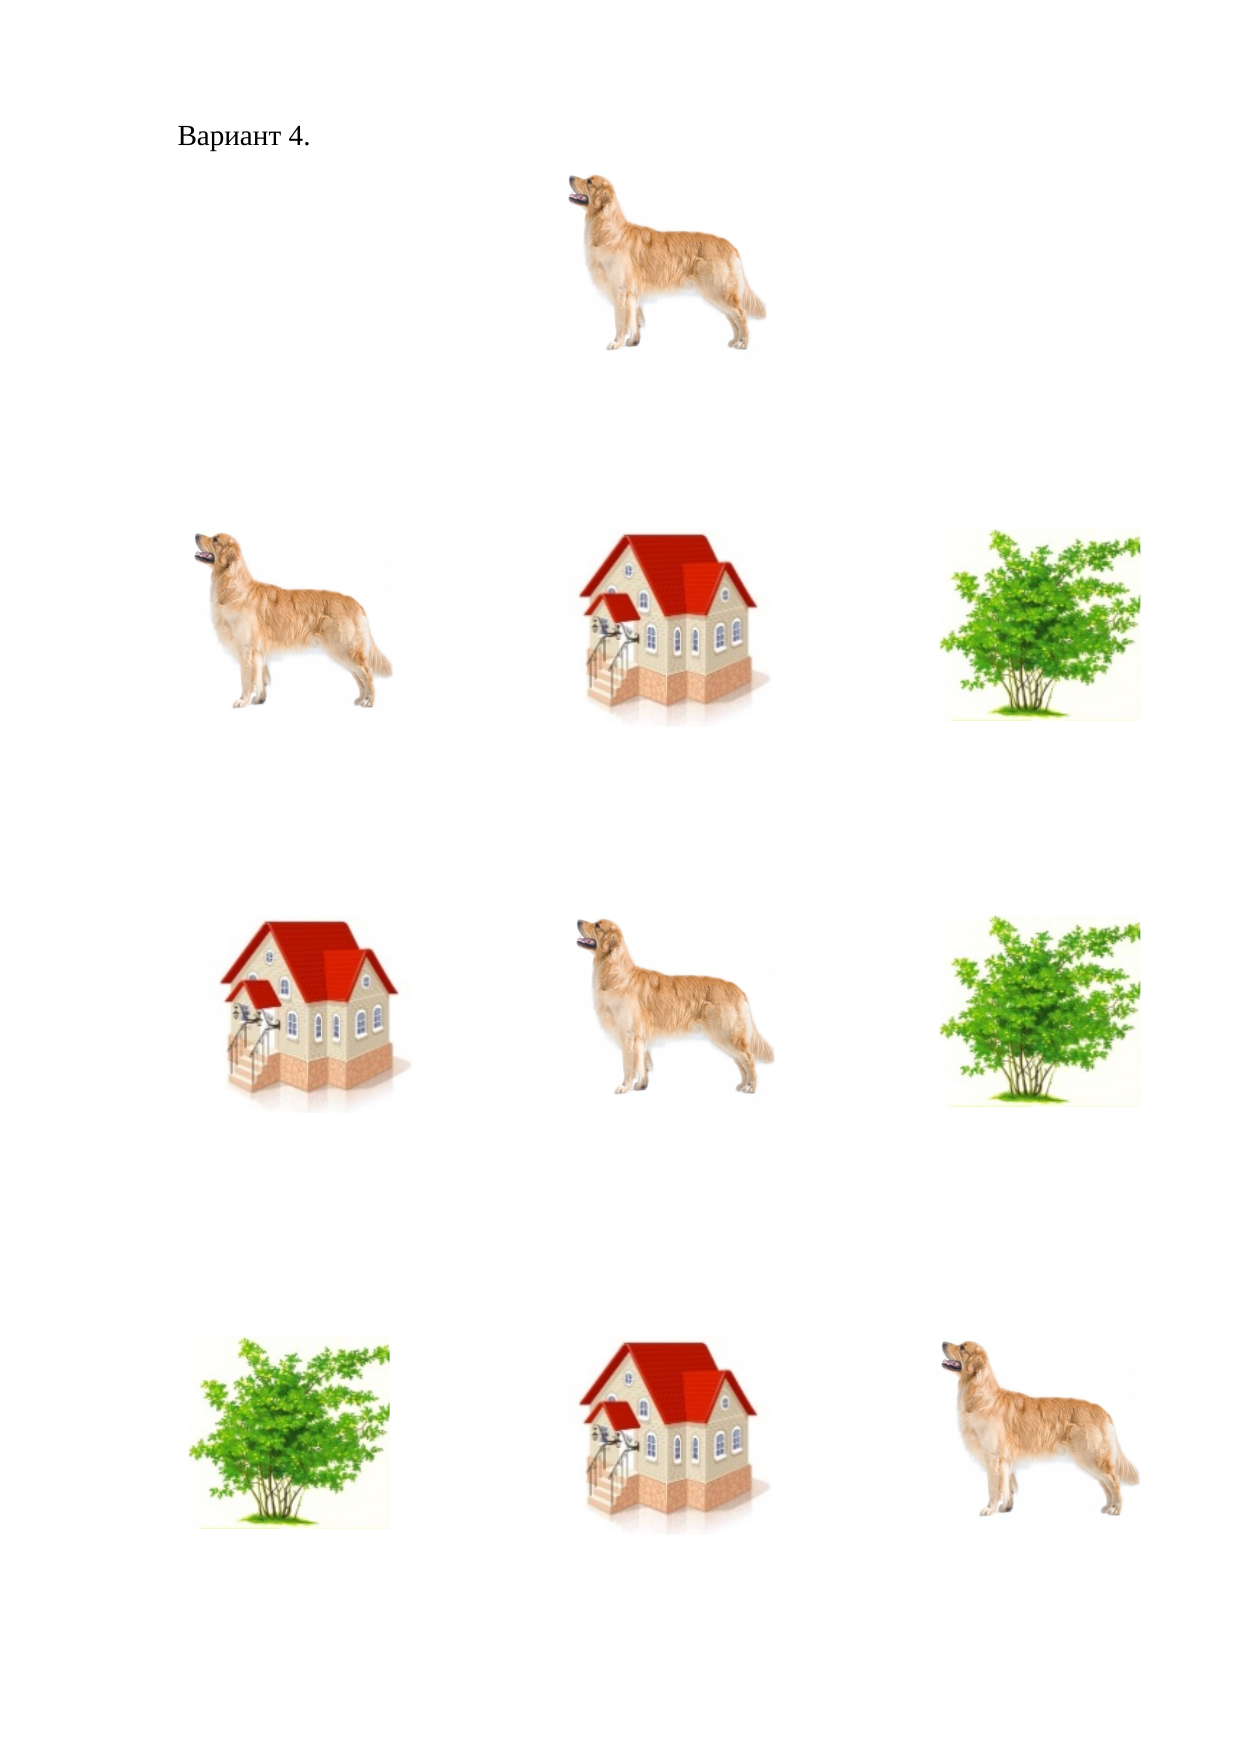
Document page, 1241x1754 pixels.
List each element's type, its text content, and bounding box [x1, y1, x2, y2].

table_cell [177, 1309, 508, 1556]
picture [547, 1336, 799, 1535]
table_cell [838, 1309, 1152, 1556]
text Вариант 4. [177, 118, 1152, 152]
picture [570, 915, 776, 1106]
table_cell [177, 501, 508, 887]
picture [188, 529, 394, 719]
picture [547, 529, 799, 727]
picture [935, 1336, 1141, 1527]
table_cell [177, 887, 508, 1309]
table_cell [508, 1309, 838, 1556]
picture [939, 915, 1141, 1107]
picture [188, 1336, 390, 1529]
table_cell [838, 501, 1152, 887]
table_cell [508, 887, 838, 1309]
picture [562, 171, 767, 361]
table_cell [508, 501, 838, 887]
picture [939, 529, 1141, 721]
table_header [177, 171, 1152, 501]
picture [188, 915, 440, 1113]
table_cell [838, 887, 1152, 1309]
